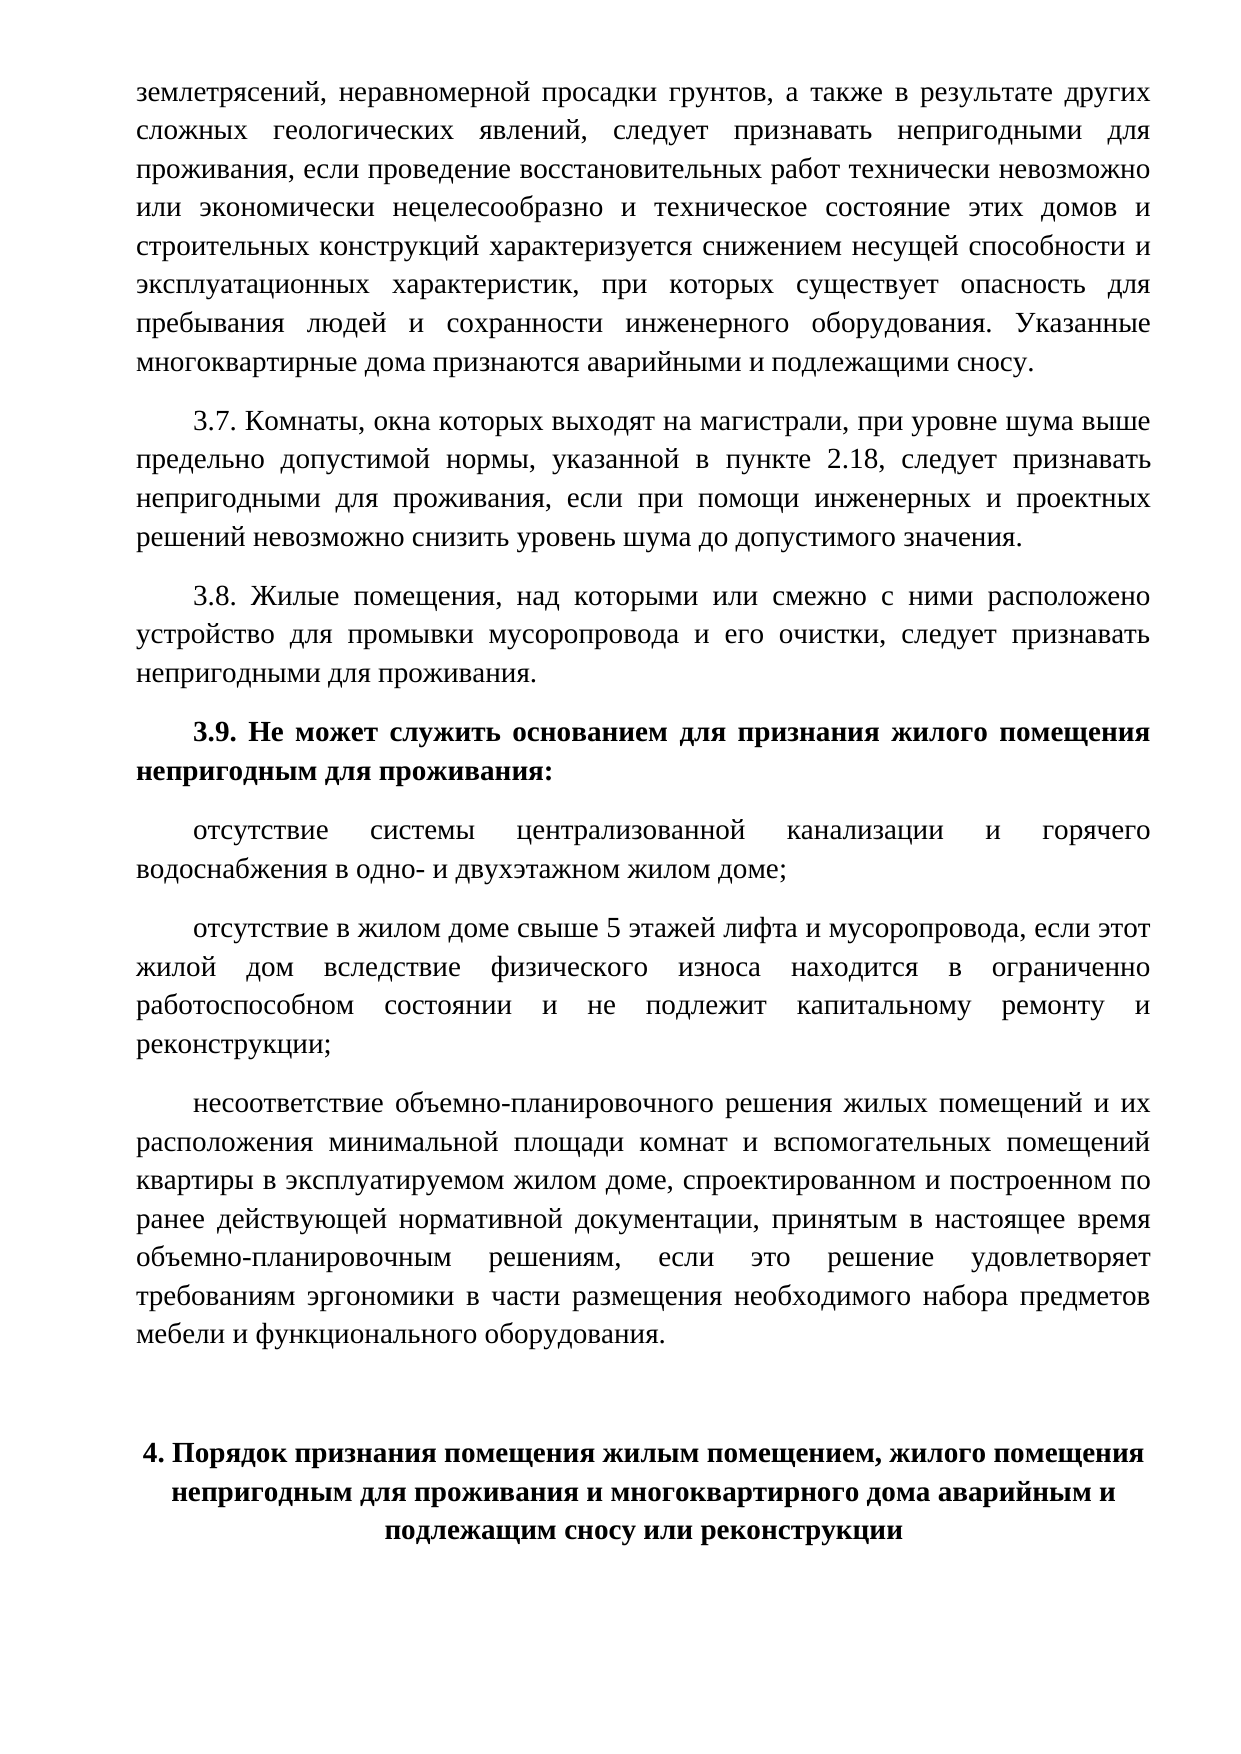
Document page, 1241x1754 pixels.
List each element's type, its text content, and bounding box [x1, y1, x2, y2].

text отсутствие в жилом доме свыше 5 этажей лифта и мусоропровода, если этот жилой дом вследствие физического износа находится в ограниченно работоспособном состоянии и не подлежит капитальному ремонту и реконструкции; [136, 910, 1152, 1059]
text несоответствие объемно-планировочного решения жилых помещений и их расположения минимальной площади комнат и вспомогательных помещений квартиры в эксплуатируемом жилом доме, спроектированном и построенном по ранее действующей нормативной документации, принятым в настоящее время объемно-планировочным решениям, если это решение удовлетворяет требованиям эргономики в части размещения необходимого набора предметов мебели и функционального оборудования. [136, 1085, 1152, 1350]
text отсутствие системы централизованной канализации и горячего водоснабжения в одно- и двухэтажном жилом доме; [136, 812, 1152, 884]
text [136, 74, 1152, 377]
text 4. Порядок признания помещения жилым помещением, жилого помещения непригодным для проживания и многоквартирного дома аварийным и подлежащим сносу или реконструкции [136, 1435, 1152, 1546]
text 3.8. Жилые помещения, над которыми или смежно с ними расположено устройство для промывки мусоропровода и его очистки, следует признавать непригодными для проживания. [136, 578, 1152, 689]
text 3.7. Комнаты, окна которых выходят на магистрали, при уровне шума выше предельно допустимой нормы, указанной в пункте 2.18, следует признавать непригодными для проживания, если при помощи инженерных и проектных решений невозможно снизить уровень шума до допустимого значения. [136, 403, 1152, 552]
text 3.9. Не может служить основанием для признания жилого помещения непригодным для проживания: [136, 714, 1152, 787]
